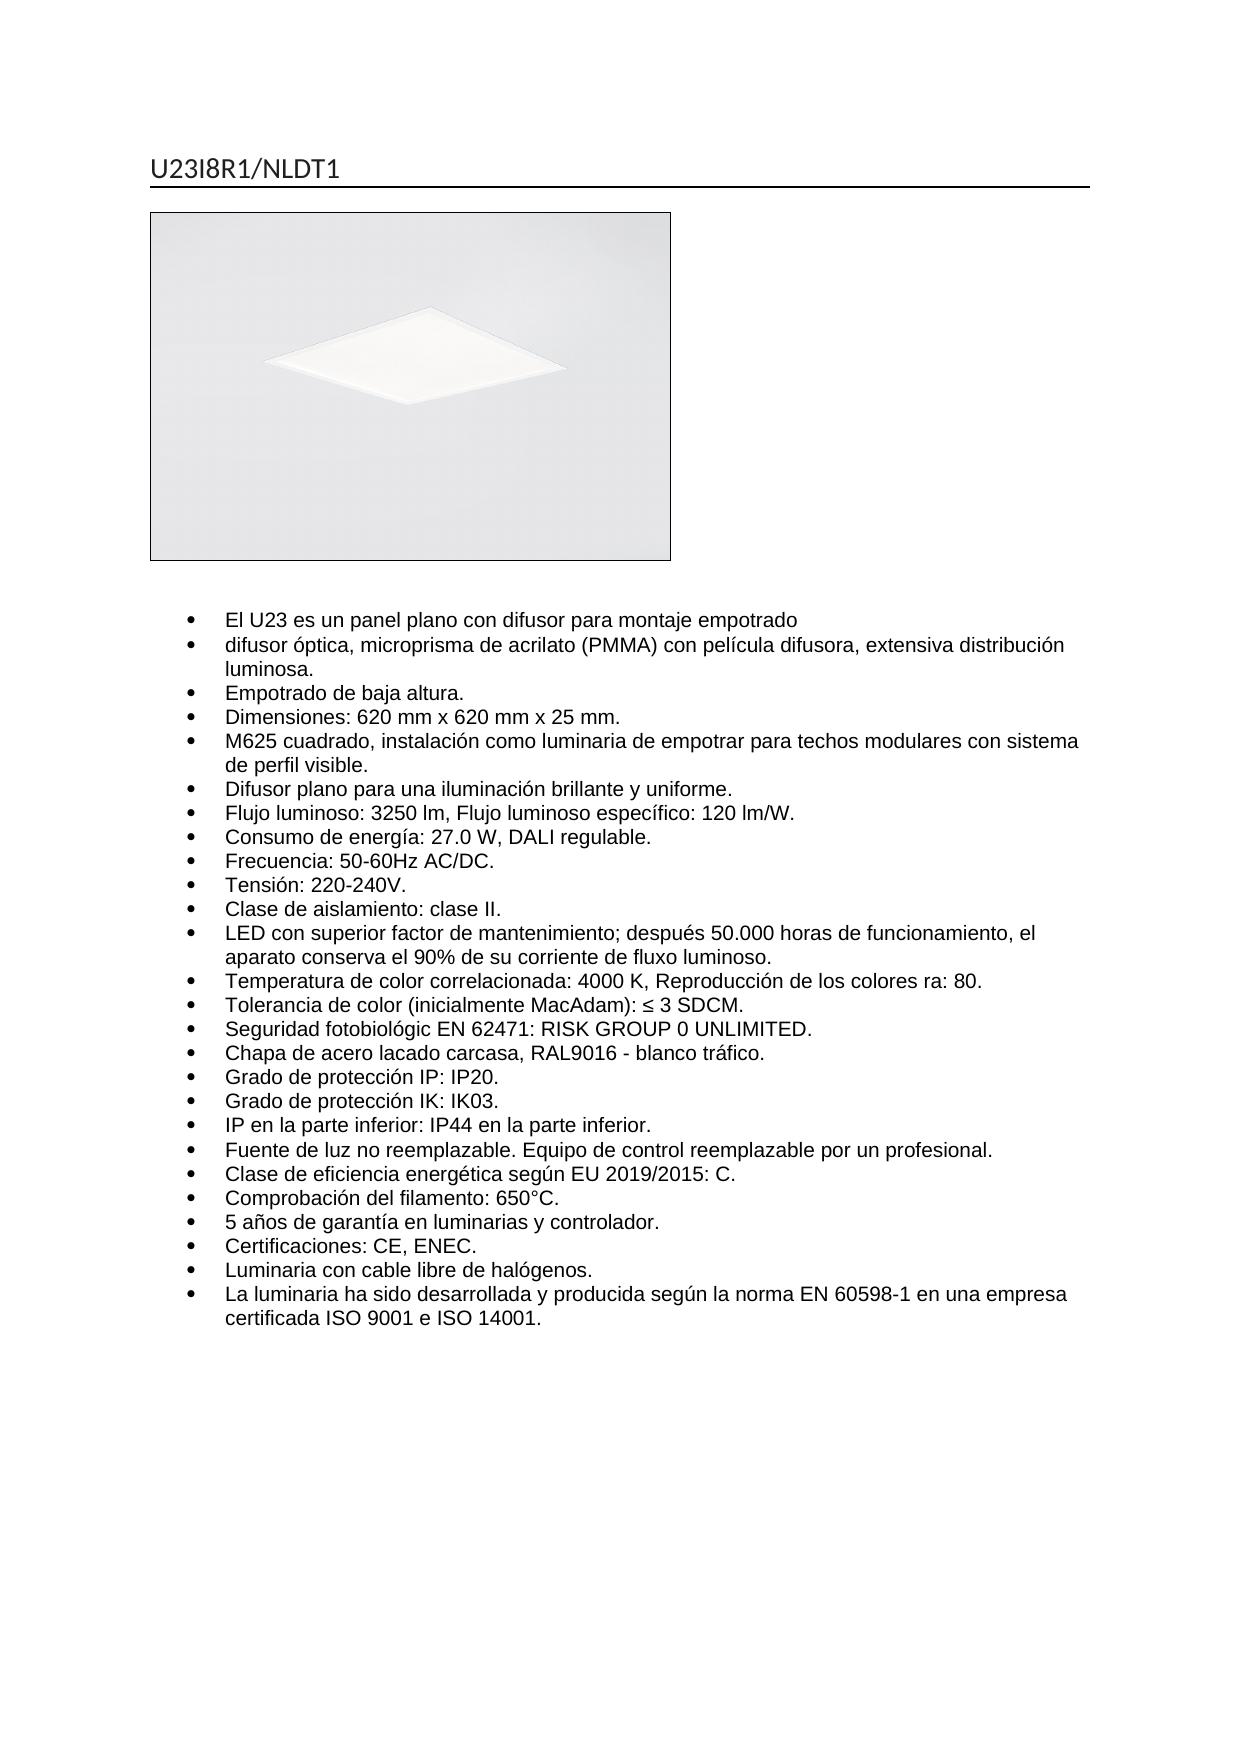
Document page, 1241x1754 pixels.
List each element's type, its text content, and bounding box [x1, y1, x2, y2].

list Dimensiones: 620 mm x 620 mm x 25 mm. [187, 704, 1090, 728]
list Difusor plano para una iluminación brillante y uniforme. [187, 777, 1090, 801]
list Comprobación del filamento: 650°C. [187, 1186, 1090, 1209]
list 5 años de garantía en luminarias y controlador. [187, 1209, 1090, 1234]
list Fuente de luz no reemplazable. Equipo de control reemplazable por un profesional. [187, 1137, 1090, 1161]
list Seguridad fotobiológic EN 62471: RISK GROUP 0 UNLIMITED. [187, 1017, 1090, 1041]
list Grado de protección IP: IP20. [187, 1065, 1090, 1089]
picture [151, 213, 670, 560]
list difusor óptica, microprisma de acrilato (PMMA) con película difusora, extensiva distribución luminosa. [187, 632, 1090, 680]
list Flujo luminoso: 3250 lm, Flujo luminoso específico: 120 lm/W. [187, 801, 1090, 825]
list IP en la parte inferior: IP44 en la parte inferior. [187, 1113, 1090, 1137]
list Empotrado de baja altura. [187, 680, 1090, 704]
list Tensión: 220-240V. [187, 873, 1090, 897]
list M625 cuadrado, instalación como luminaria de empotrar para techos modulares con sistema de perfil visible. [187, 728, 1090, 777]
list Certificaciones: CE, ENEC. [187, 1234, 1090, 1258]
text U23I8R1/NLDT1 [150, 150, 1090, 186]
list El U23 es un panel plano con difusor para montaje empotrado [187, 608, 1090, 632]
list Grado de protección IK: IK03. [187, 1089, 1090, 1113]
list LED con superior factor de mantenimiento; después 50.000 horas de funcionamiento, el aparato conserva el 90% de su corriente de fluxo luminoso. [187, 921, 1090, 969]
list Tolerancia de color (inicialmente MacAdam): ≤ 3 SDCM. [187, 993, 1090, 1017]
list Chapa de acero lacado carcasa, RAL9016 - blanco tráfico. [187, 1041, 1090, 1065]
list Consumo de energía: 27.0 W, DALI regulable. [187, 825, 1090, 849]
list Temperatura de color correlacionada: 4000 K, Reproducción de los colores ra: 80. [187, 969, 1090, 993]
list Clase de aislamiento: clase II. [187, 897, 1090, 921]
list Frecuencia: 50-60Hz AC/DC. [187, 849, 1090, 873]
list Clase de eficiencia energética según EU 2019/2015: C. [187, 1161, 1090, 1186]
list Luminaria con cable libre de halógenos. [187, 1258, 1090, 1282]
list La luminaria ha sido desarrollada y producida según la norma EN 60598-1 en una empresa certificada ISO 9001 e ISO 14001. [187, 1282, 1090, 1330]
